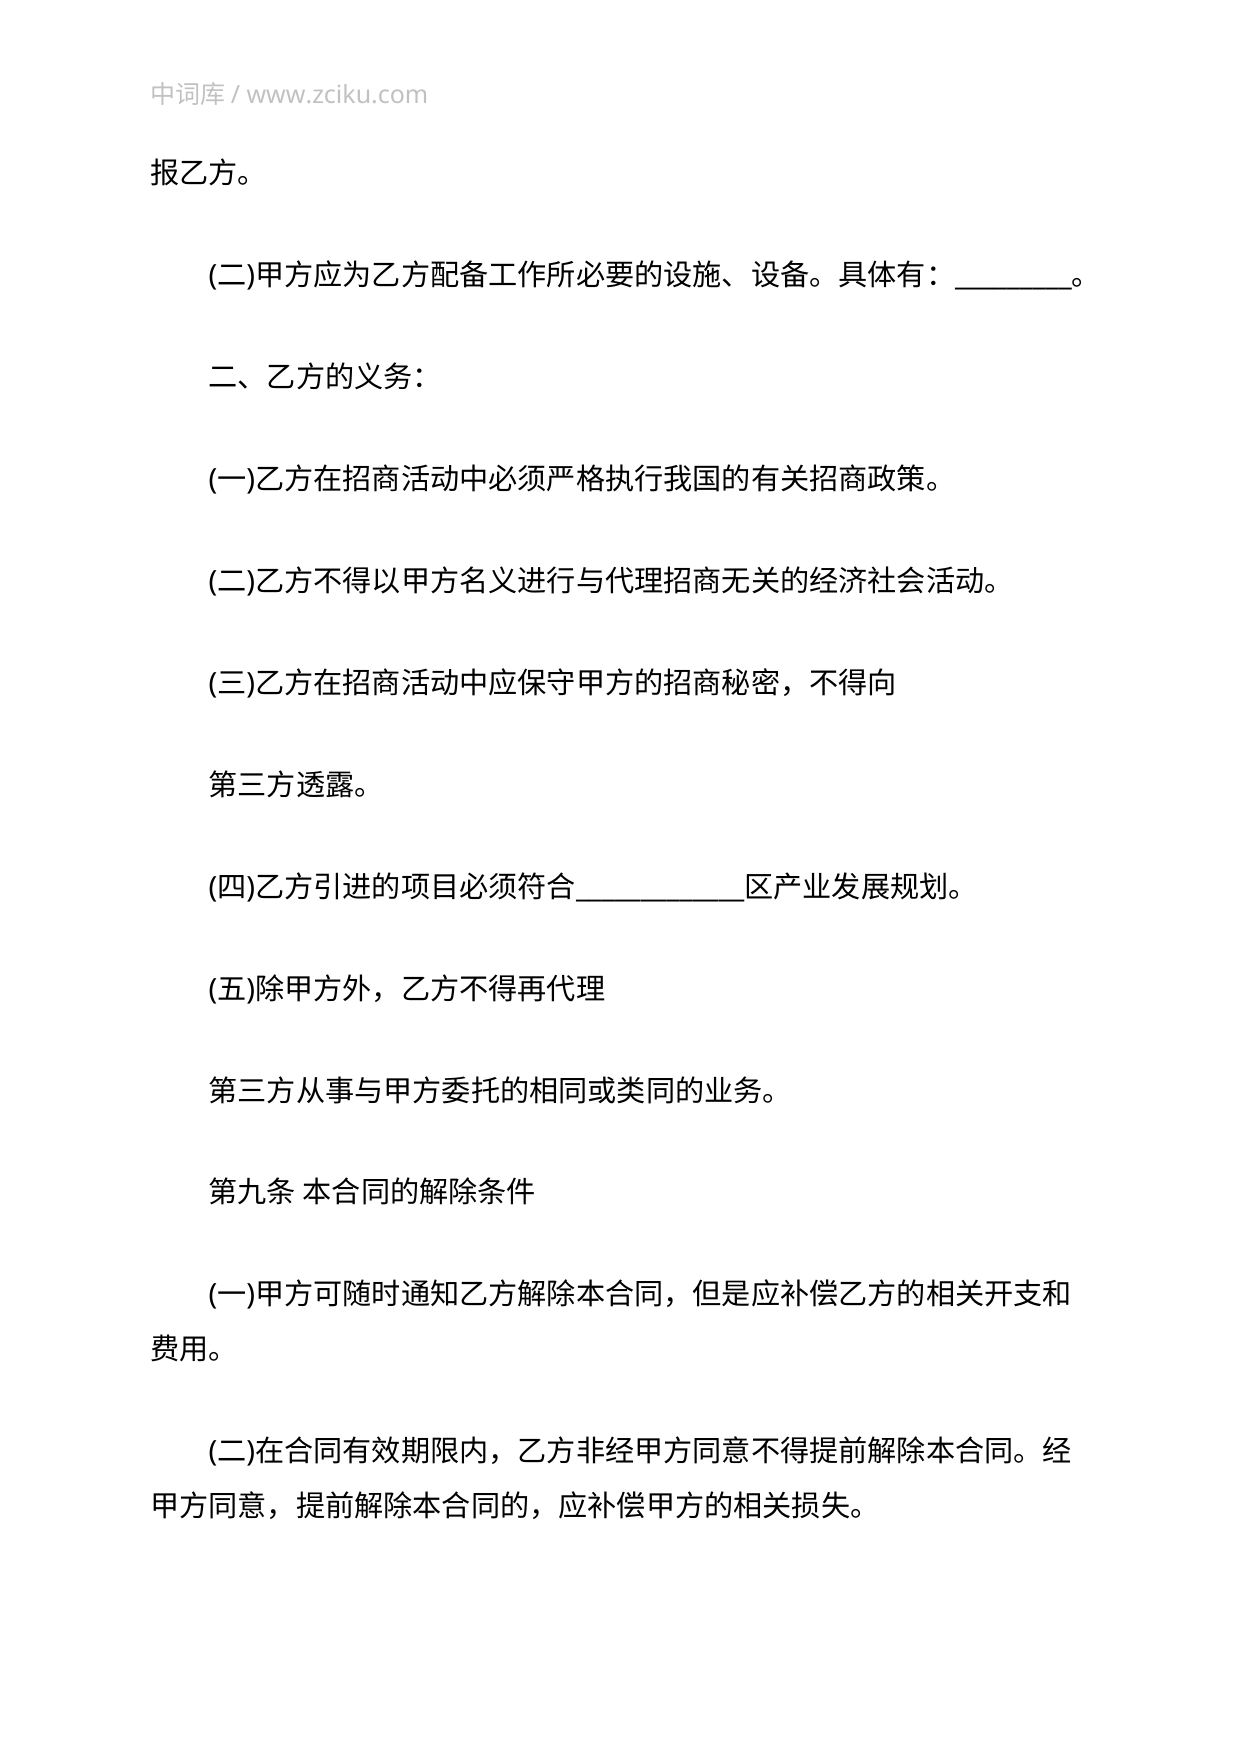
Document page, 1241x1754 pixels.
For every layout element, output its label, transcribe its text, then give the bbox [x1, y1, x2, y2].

text (三)乙方在招商活动中应保守甲方的招商秘密，不得向 [150, 659, 1090, 702]
text 第三方透露。 [150, 761, 1090, 804]
text (一)甲方可随时通知乙方解除本合同，但是应补偿乙方的相关开支和费用。 [150, 1271, 1090, 1368]
text (五)除甲方外，乙方不得再代理 [150, 965, 1090, 1008]
text (四)乙方引进的项目必须符合_____________区产业发展规划。 [150, 863, 1090, 906]
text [150, 150, 1090, 192]
text (二)乙方不得以甲方名义进行与代理招商无关的经济社会活动。 [150, 557, 1090, 600]
text (二)在合同有效期限内，乙方非经甲方同意不得提前解除本合同。经甲方同意，提前解除本合同的，应补偿甲方的相关损失。 [150, 1427, 1090, 1525]
text 第三方从事与甲方委托的相同或类同的业务。 [150, 1067, 1090, 1109]
text 第九条 本合同的解除条件 [150, 1169, 1090, 1211]
text (二)甲方应为乙方配备工作所必要的设施、设备。具体有：_________。 [150, 252, 1090, 294]
text (一)乙方在招商活动中必须严格执行我国的有关招商政策。 [150, 456, 1090, 498]
text 二、乙方的义务： [150, 354, 1090, 396]
